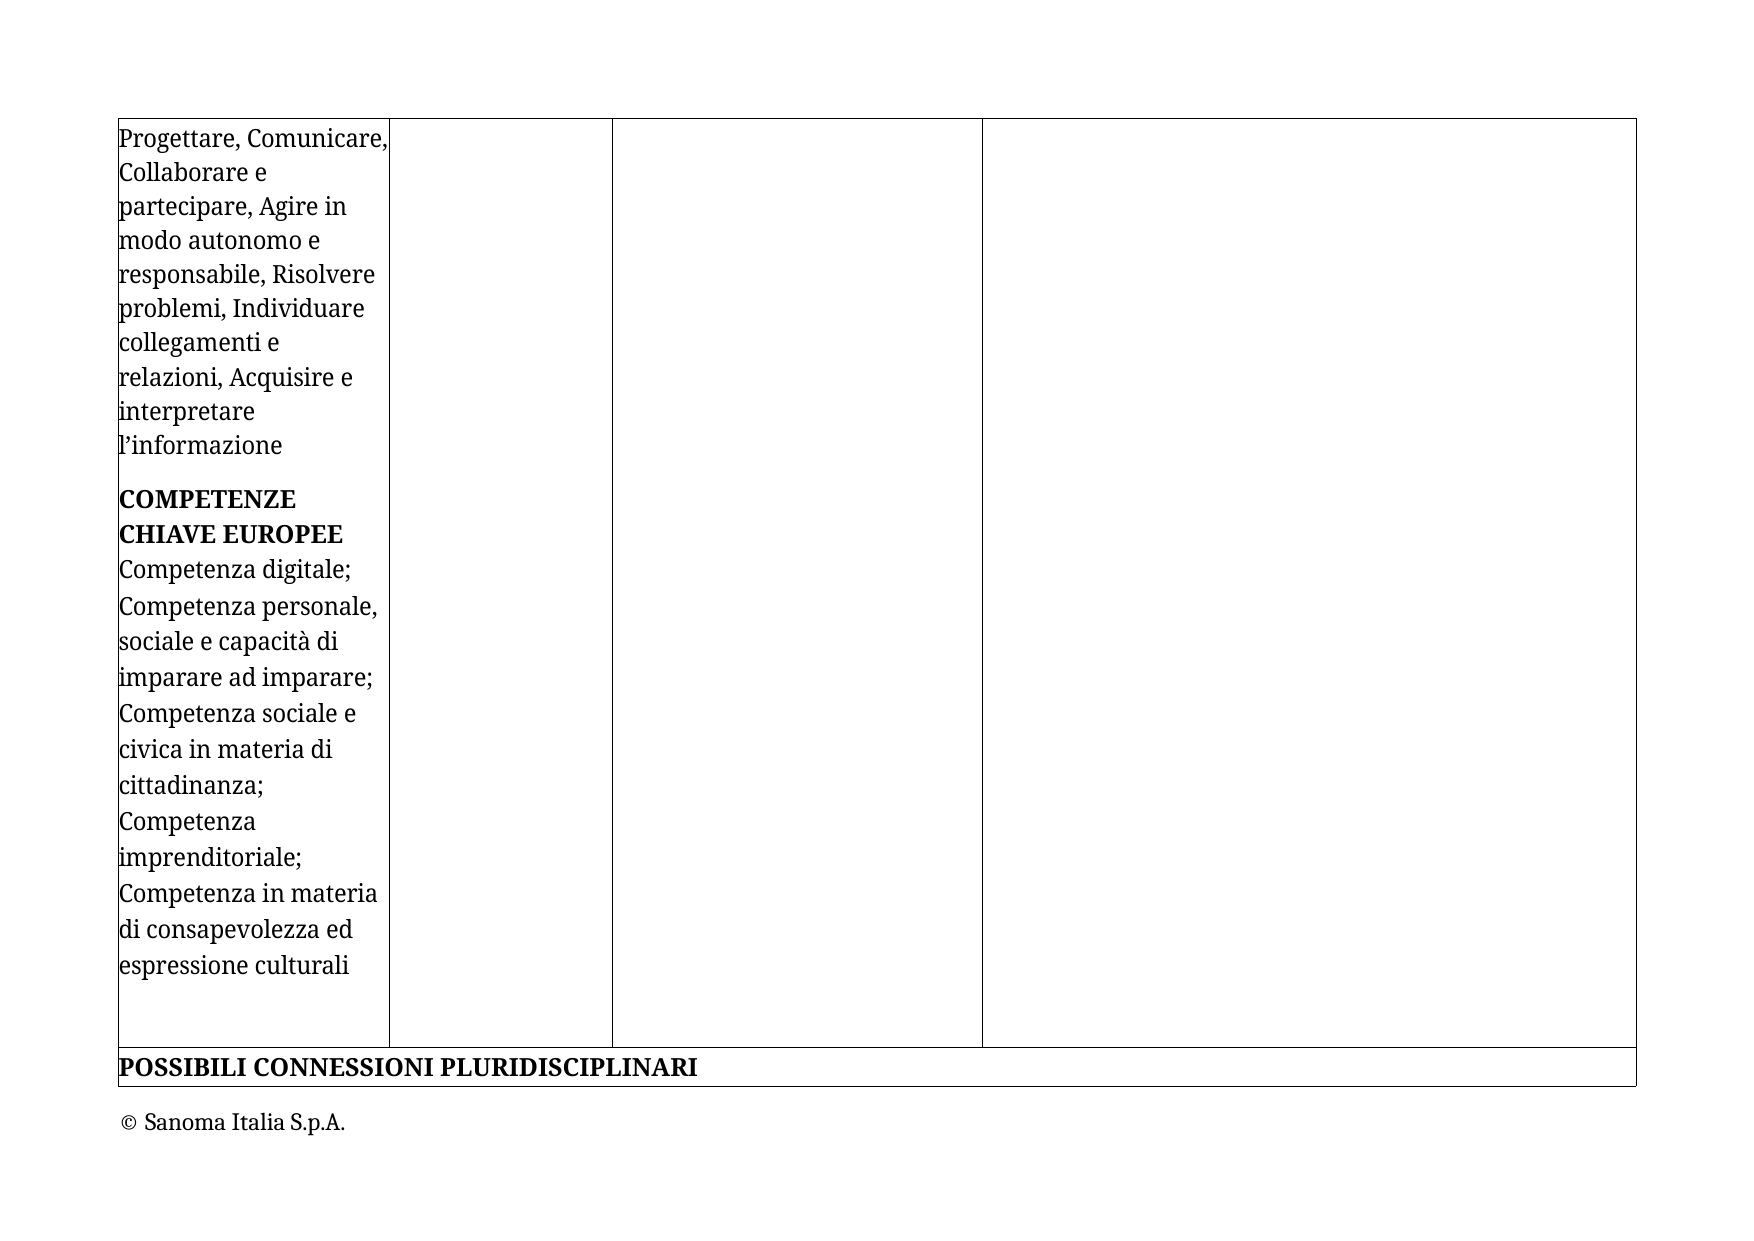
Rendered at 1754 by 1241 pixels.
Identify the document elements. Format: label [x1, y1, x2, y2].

table_cell [119, 1048, 1636, 1086]
table_cell [613, 119, 982, 1047]
table_cell [983, 119, 1636, 1047]
table_cell [119, 119, 389, 550]
table_cell [390, 119, 612, 1047]
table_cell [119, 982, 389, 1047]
